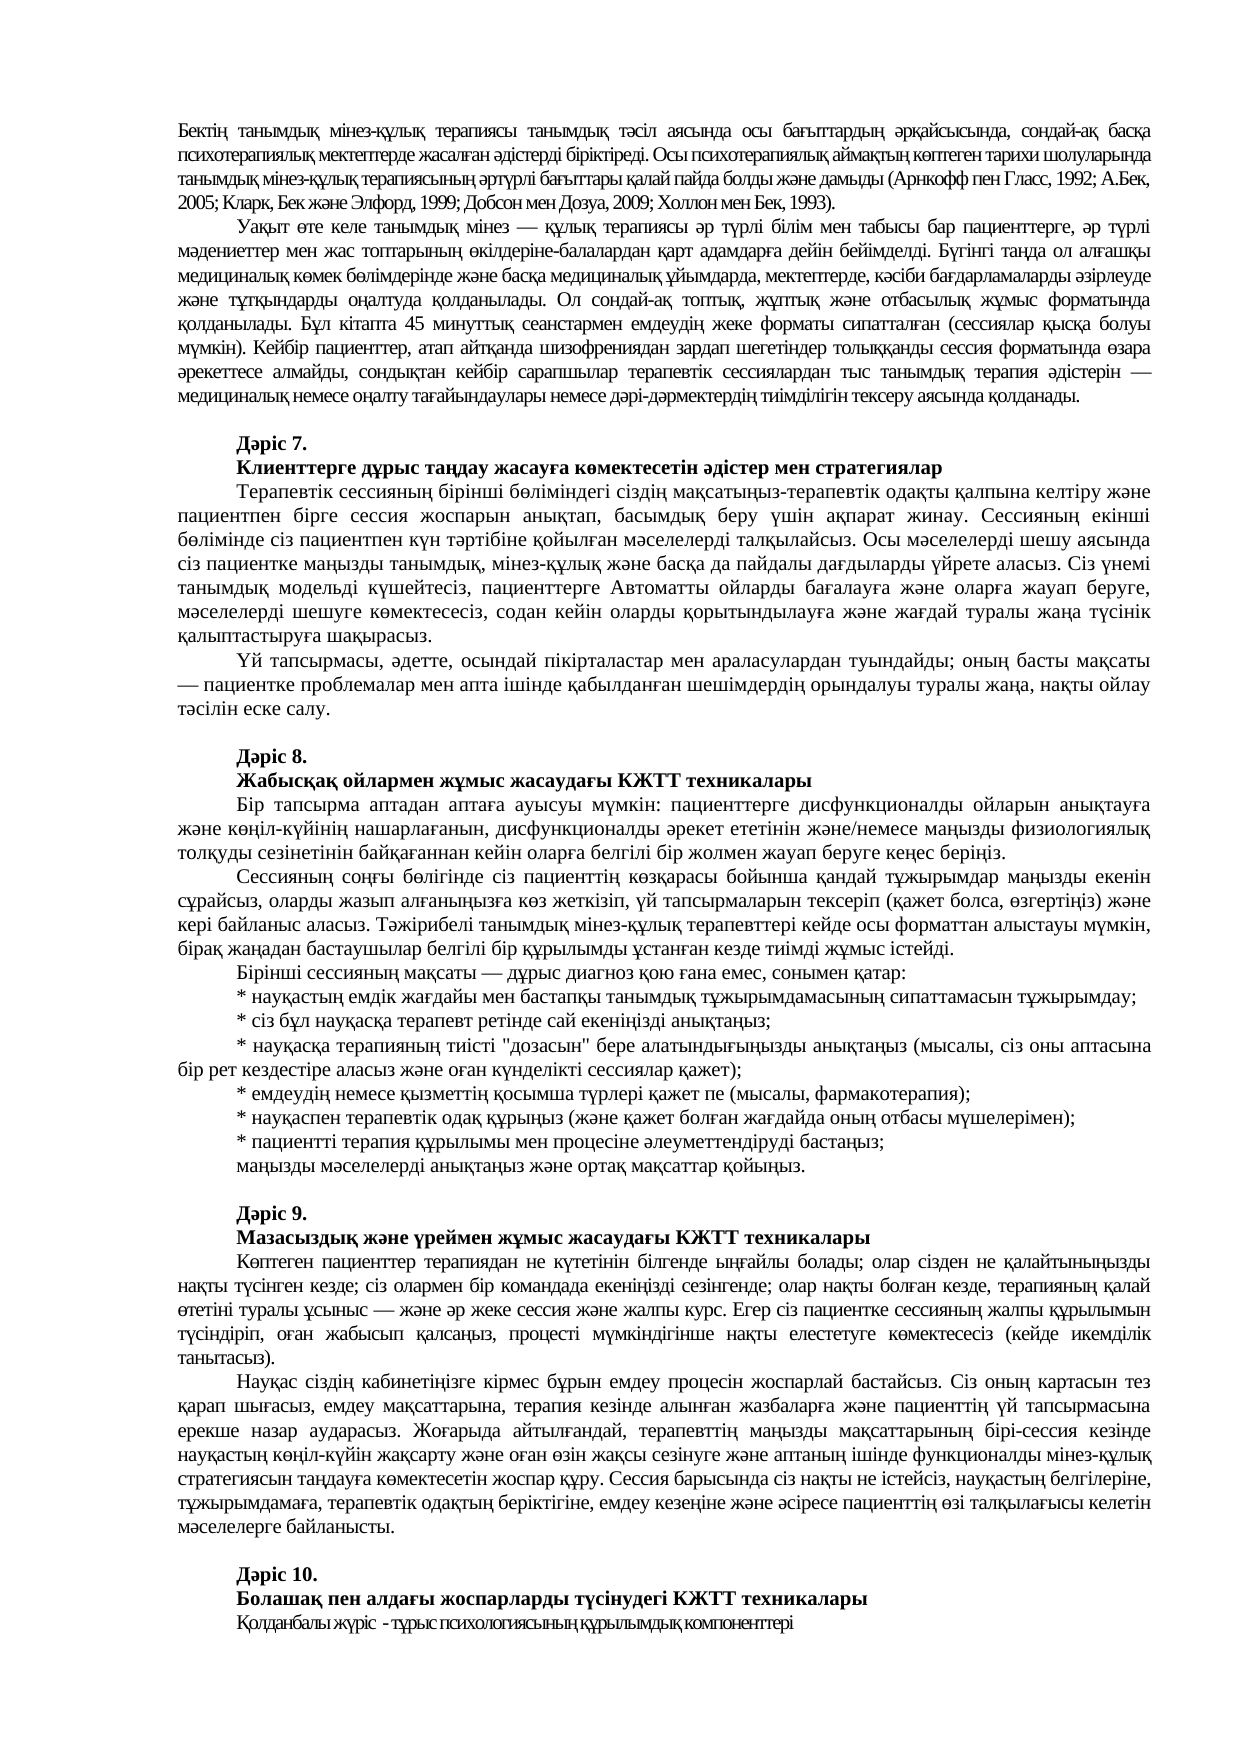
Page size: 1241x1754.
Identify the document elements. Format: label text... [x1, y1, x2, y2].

text Науқас сіздің кабинетіңізге кірмес бұрын емдеу процесін жоспарлай бастайсыз. Сіз оның картасын тез қарап шығасыз, емдеу мақсаттарына, терапия кезінде алынған жазбаларға және пациенттің үй тапсырмасына ерекше назар аударасыз. Жоғарыда айтылғандай, терапевттің маңызды мақсаттарының бірі-сессия кезінде науқастың көңіл-күйін жақсарту және оған өзін жақсы сезінуге және аптаның ішінде функционалды мінез-құлық стратегиясын таңдауға көмектесетін жоспар құру. Сессия барысында сіз нақты не істейсіз, науқастың белгілеріне, тұжырымдамаға, терапевтік одақтың беріктігіне, емдеу кезеңіне және әсіресе пациенттің өзі талқылағысы келетін мәселелерге байланысты. [177, 1369, 1152, 1538]
text * науқаспен терапевтік одақ құрыңыз (және қажет болған жағдайда оның отбасы мүшелерімен); [177, 1105, 1152, 1129]
text Дәріс 9. [177, 1201, 1152, 1225]
text Дәріс 8. [177, 744, 1152, 768]
text маңызды мәселелерді анықтаңыз және ортақ мақсаттар қойыңыз. [177, 1153, 1152, 1177]
text Сессияның соңғы бөлігінде сіз пациенттің көзқарасы бойынша қандай тұжырымдар маңызды екенін сұрайсыз, оларды жазып алғаныңызға көз жеткізіп, үй тапсырмаларын тексеріп (қажет болса, өзгертіңіз) және кері байланыс аласыз. Тәжірибелі танымдық мінез-құлық терапевттері кейде осы форматтан алыстауы мүмкін, бірақ жаңадан бастаушылар белгілі бір құрылымды ұстанған кезде тиімді жұмыс істейді. [177, 864, 1152, 960]
list Қолданбалы жүріс - тұрыс психологиясының құрылымдық компоненттері [177, 1610, 1152, 1634]
text Бірінші сессияның мақсаты — дұрыс диагноз қою ғана емес, сонымен қатар: [177, 960, 1152, 984]
text Клиенттерге дұрыс таңдау жасауға көмектесетін әдістер мен стратегиялар [177, 455, 1152, 479]
text Болашақ пен алдағы жоспарларды түсінудегі КЖТТ техникалары [177, 1586, 1152, 1610]
text * науқастың емдік жағдайы мен бастапқы танымдық тұжырымдамасының сипаттамасын тұжырымдау; [177, 984, 1152, 1008]
text Уақыт өте келе танымдық мінез — құлық терапиясы әр түрлі білім мен табысы бар пациенттерге, әр түрлі мәдениеттер мен жас топтарының өкілдеріне-балалардан қарт адамдарға дейін бейімделді. Бүгінгі таңда ол алғашқы медициналық көмек бөлімдерінде және басқа медициналық ұйымдарда, мектептерде, кәсіби бағдарламаларды әзірлеуде және тұтқындарды оңалтуда қолданылады. Ол сондай-ақ топтық, жұптық және отбасылық жұмыс форматында қолданылады. Бұл кітапта 45 минуттық сеанстармен емдеудің жеке форматы сипатталған (сессиялар қысқа болуы мүмкін). Кейбір пациенттер, атап айтқанда шизофрениядан зардап шегетіндер толыққанды сессия форматында өзара әрекеттесе алмайды, сондықтан кейбір сарапшылар терапевтік сессиялардан тыс танымдық терапия әдістерін — медициналық немесе оңалту тағайындаулары немесе дәрі-дәрмектердің тиімділігін тексеру аясында қолданады. [177, 214, 1152, 407]
text Жабысқақ ойлармен жұмыс жасаудағы КЖТТ техникалары [177, 768, 1152, 792]
text Дәріс 10. [177, 1562, 1152, 1586]
text Үй тапсырмасы, әдетте, осындай пікірталастар мен араласулардан туындайды; оның басты мақсаты — пациентке проблемалар мен апта ішінде қабылданған шешімдердің орындалуы туралы жаңа, нақты ойлау тәсілін еске салу. [177, 647, 1152, 720]
text * науқасқа терапияның тиісті "дозасын" бере алатындығыңызды анықтаңыз (мысалы, сіз оны аптасына бір рет кездестіре аласыз және оған күнделікті сессиялар қажет); [177, 1032, 1152, 1081]
text Бір тапсырма аптадан аптаға ауысуы мүмкін: пациенттерге дисфункционалды ойларын анықтауға және көңіл-күйінің нашарлағанын, дисфункционалды әрекет ететінін және/немесе маңызды физиологиялық толқуды сезінетінін байқағаннан кейін оларға белгілі бір жолмен жауап беруге кеңес беріңіз. [177, 792, 1152, 864]
text * пациентті терапия құрылымы мен процесіне әлеуметтендіруді бастаңыз; [177, 1129, 1152, 1153]
text Мазасыздық және үреймен жұмыс жасаудағы КЖТТ техникалары [177, 1225, 1152, 1249]
text Терапевтік сессияның бірінші бөліміндегі сіздің мақсатыңыз-терапевтік одақты қалпына келтіру және пациентпен бірге сессия жоспарын анықтап, басымдық беру үшін ақпарат жинау. Сессияның екінші бөлімінде сіз пациентпен күн тәртібіне қойылған мәселелерді талқылайсыз. Осы мәселелерді шешу аясында сіз пациентке маңызды танымдық, мінез-құлық және басқа да пайдалы дағдыларды үйрете аласыз. Сіз үнемі танымдық модельді күшейтесіз, пациенттерге Автоматты ойларды бағалауға және оларға жауап беруге, мәселелерді шешуге көмектесесіз, содан кейін оларды қорытындылауға және жағдай туралы жаңа түсінік қалыптастыруға шақырасыз. [177, 479, 1152, 647]
text * емдеудің немесе қызметтің қосымша түрлері қажет пе (мысалы, фармакотерапия); [177, 1081, 1152, 1105]
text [177, 118, 1152, 214]
text * сіз бұл науқасқа терапевт ретінде сай екеніңізді анықтаңыз; [177, 1008, 1152, 1032]
text Дәріс 7. [177, 431, 1152, 455]
